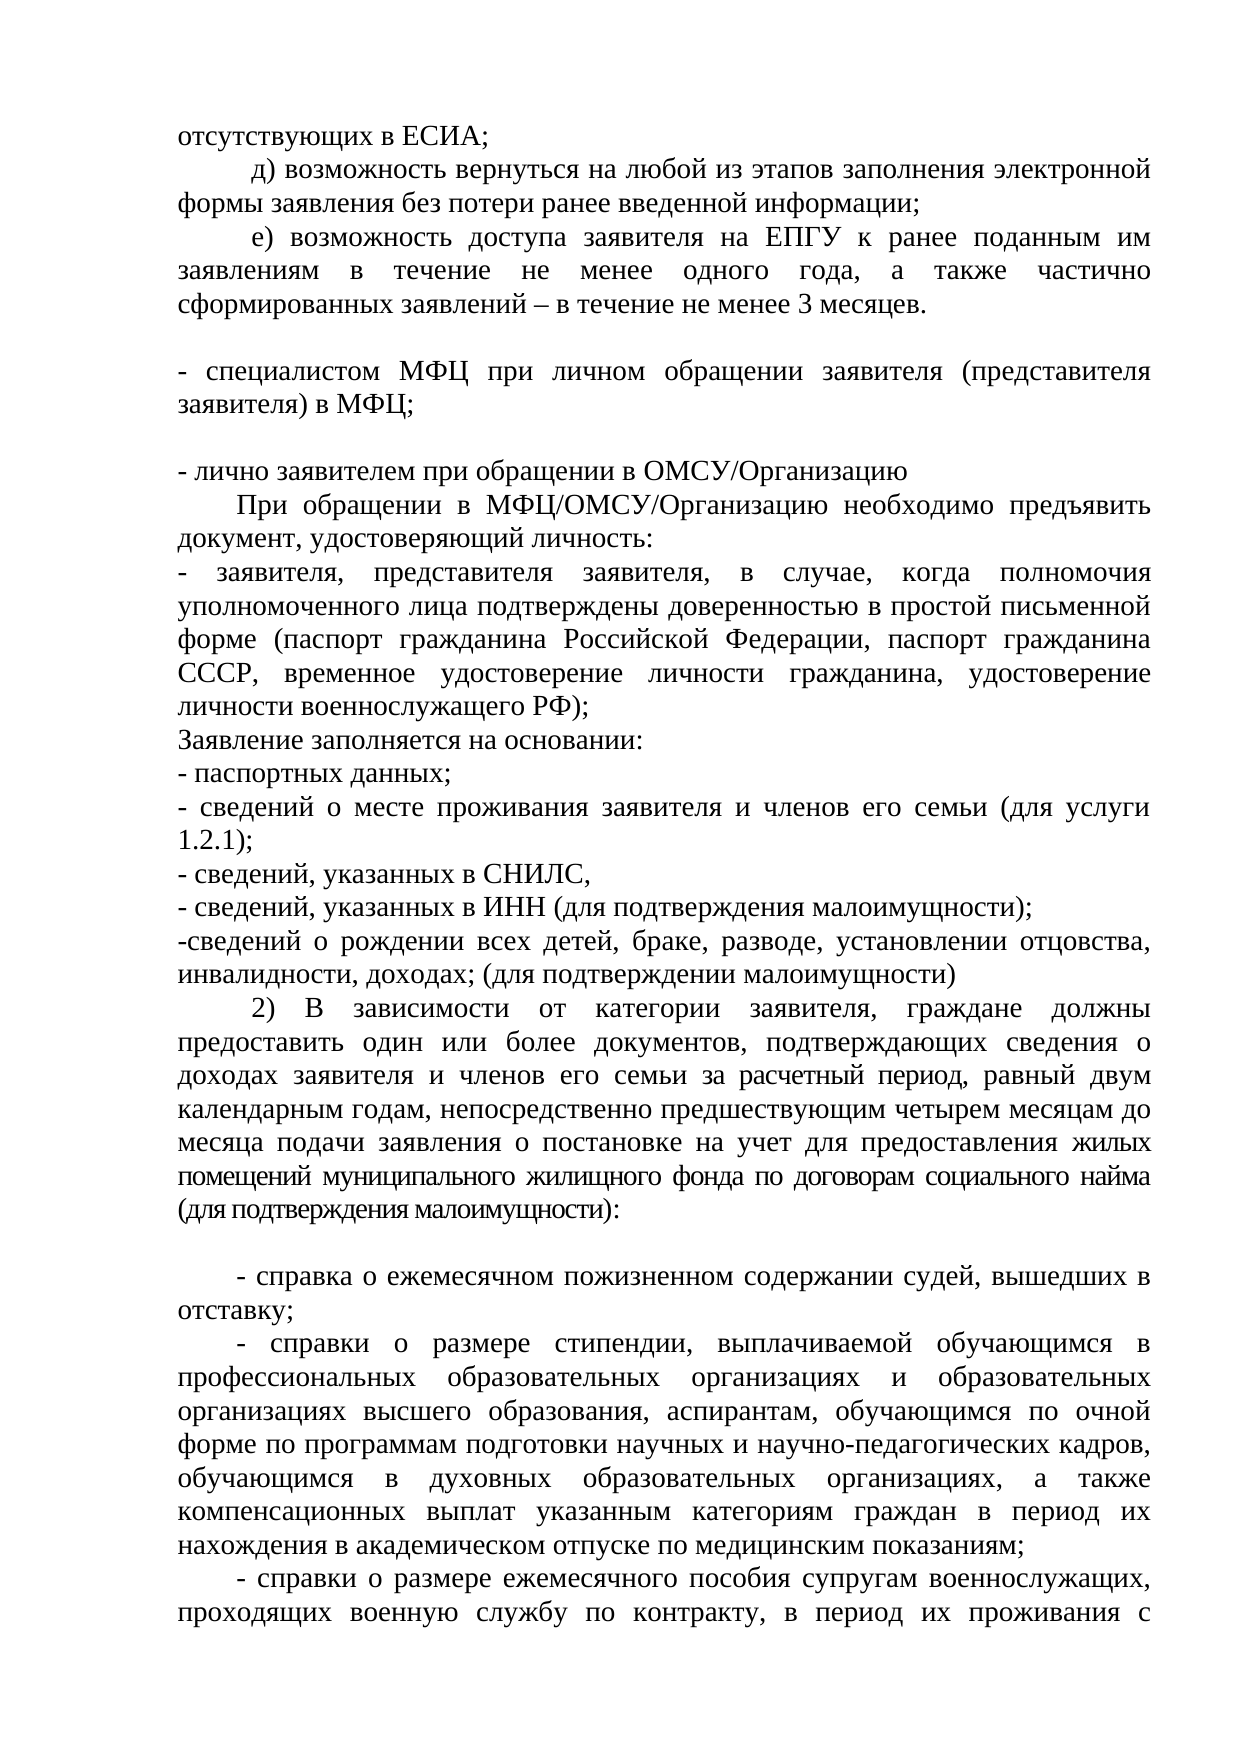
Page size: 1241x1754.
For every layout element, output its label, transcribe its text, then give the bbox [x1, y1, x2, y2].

text - сведений о месте проживания заявителя и членов его семьи (для услуги 1.2.1); [177, 789, 1152, 856]
text д) возможность вернуться на любой из этапов заполнения электронной формы заявления без потери ранее введенной информации; [177, 152, 1152, 219]
text - лично заявителем при обращении в ОМСУ/Организацию [177, 453, 1152, 487]
text При обращении в МФЦ/ОМСУ/Организацию необходимо предъявить документ, удостоверяющий личность: [177, 487, 1152, 554]
text -сведений о рождении всех детей, браке, разводе, установлении отцовства, инвалидности, доходах; (для подтверждении малоимущности) [177, 923, 1152, 990]
text - заявителя, представителя заявителя, в случае, когда полномочия уполномоченного лица подтверждены доверенностью в простой письменной форме (паспорт гражданина Российской Федерации, паспорт гражданина СССР, временное удостоверение личности гражданина, удостоверение личности военнослужащего РФ); [177, 554, 1152, 722]
text е) возможность доступа заявителя на ЕПГУ к ранее поданным им заявлениям в течение не менее одного года, а также частично сформированных заявлений – в течение не менее 3 месяцев. [177, 219, 1152, 319]
text 2) В зависимости от категории заявителя, граждане должны предоставить один или более документов, подтверждающих сведения о доходах заявителя и членов его семьи за расчетный период, равный двум календарным годам, непосредственно предшествующим четырем месяцам до месяца подачи заявления о постановке на учет для предоставления жилых помещений муниципального жилищного фонда по договорам социального найма (для подтверждения малоимущности): [177, 990, 1152, 1225]
text - специалистом МФЦ при личном обращении заявителя (представителя заявителя) в МФЦ; [177, 353, 1152, 420]
text - справки о размере стипендии, выплачиваемой обучающимся в профессиональных образовательных организациях и образовательных организациях высшего образования, аспирантам, обучающимся по очной форме по программам подготовки научных и научно-педагогических кадров, обучающимся в духовных образовательных организациях, а также компенсационных выплат указанным категориям граждан в период их нахождения в академическом отпуске по медицинским показаниям; [177, 1326, 1152, 1560]
text - справка о ежемесячном пожизненном содержании судей, вышедших в отставку; [177, 1258, 1152, 1326]
text - сведений, указанных в ИНН (для подтверждения малоимущности); [177, 889, 1152, 923]
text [177, 118, 1152, 152]
text - сведений, указанных в СНИЛС, [177, 856, 1152, 889]
text - паспортных данных; [177, 755, 1152, 789]
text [177, 1560, 1152, 1627]
text Заявление заполняется на основании: [177, 722, 1152, 755]
